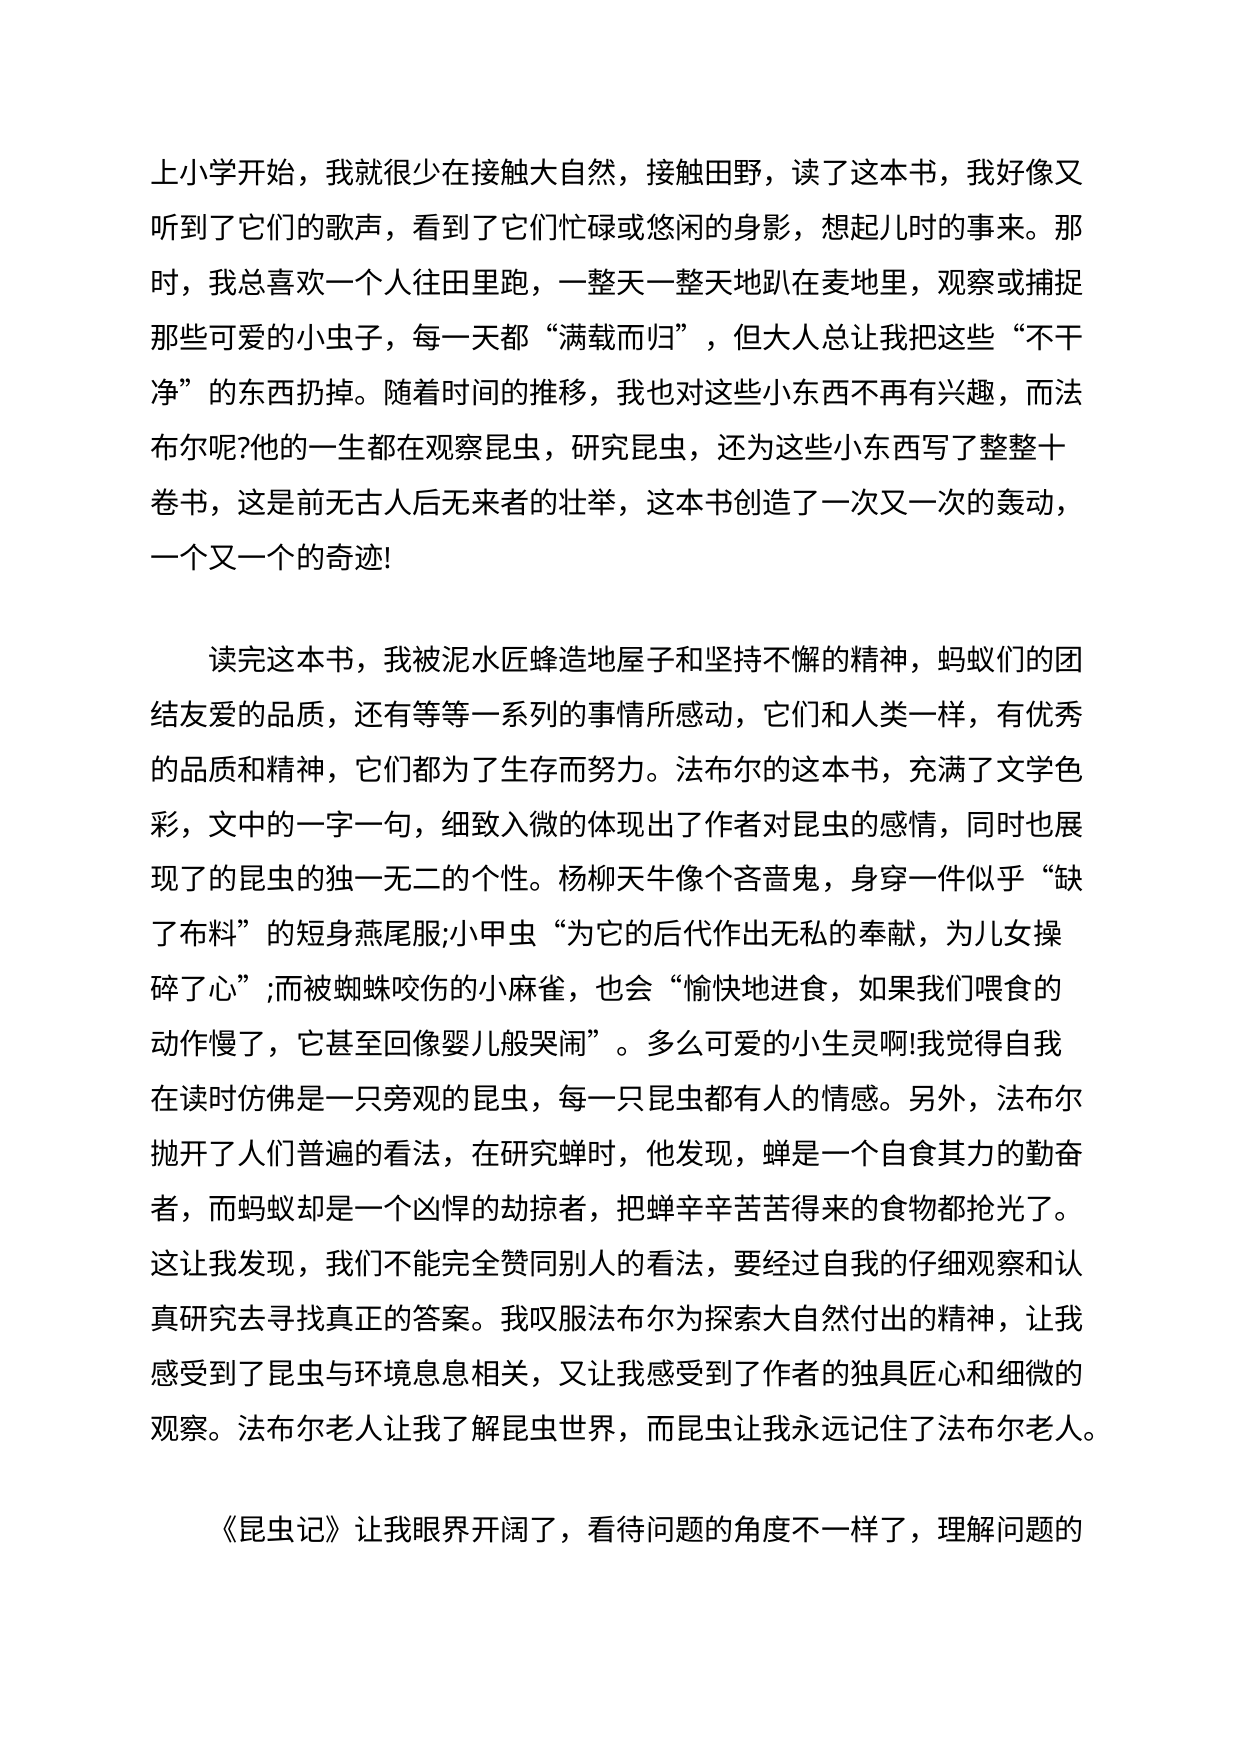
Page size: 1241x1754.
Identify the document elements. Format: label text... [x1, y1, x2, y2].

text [150, 1507, 1090, 1549]
text 读完这本书，我被泥水匠蜂造地屋子和坚持不懈的精神，蚂蚁们的团结友爱的品质，还有等等一系列的事情所感动，它们和人类一样，有优秀的品质和精神，它们都为了生存而努力。法布尔的这本书，充满了文学色彩，文中的一字一句，细致入微的体现出了作者对昆虫的感情，同时也展现了的昆虫的独一无二的个性。杨柳天牛像个吝啬鬼，身穿一件似乎“缺了布料”的短身燕尾服;小甲虫“为它的后代作出无私的奉献，为儿女操碎了心”;而被蜘蛛咬伤的小麻雀，也会“愉快地进食，如果我们喂食的动作慢了，它甚至回像婴儿般哭闹”。多么可爱的小生灵啊!我觉得自我在读时仿佛是一只旁观的昆虫，每一只昆虫都有人的情感。另外，法布尔抛开了人们普遍的看法，在研究蝉时，他发现，蝉是一个自食其力的勤奋者，而蚂蚁却是一个凶悍的劫掠者，把蝉辛辛苦苦得来的食物都抢光了。这让我发现，我们不能完全赞同别人的看法，要经过自我的仔细观察和认真研究去寻找真正的答案。我叹服法布尔为探索大自然付出的精神，让我感受到了昆虫与环境息息相关，又让我感受到了作者的独具匠心和细微的观察。法布尔老人让我了解昆虫世界，而昆虫让我永远记住了法布尔老人。 [150, 636, 1090, 1447]
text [150, 150, 1090, 577]
